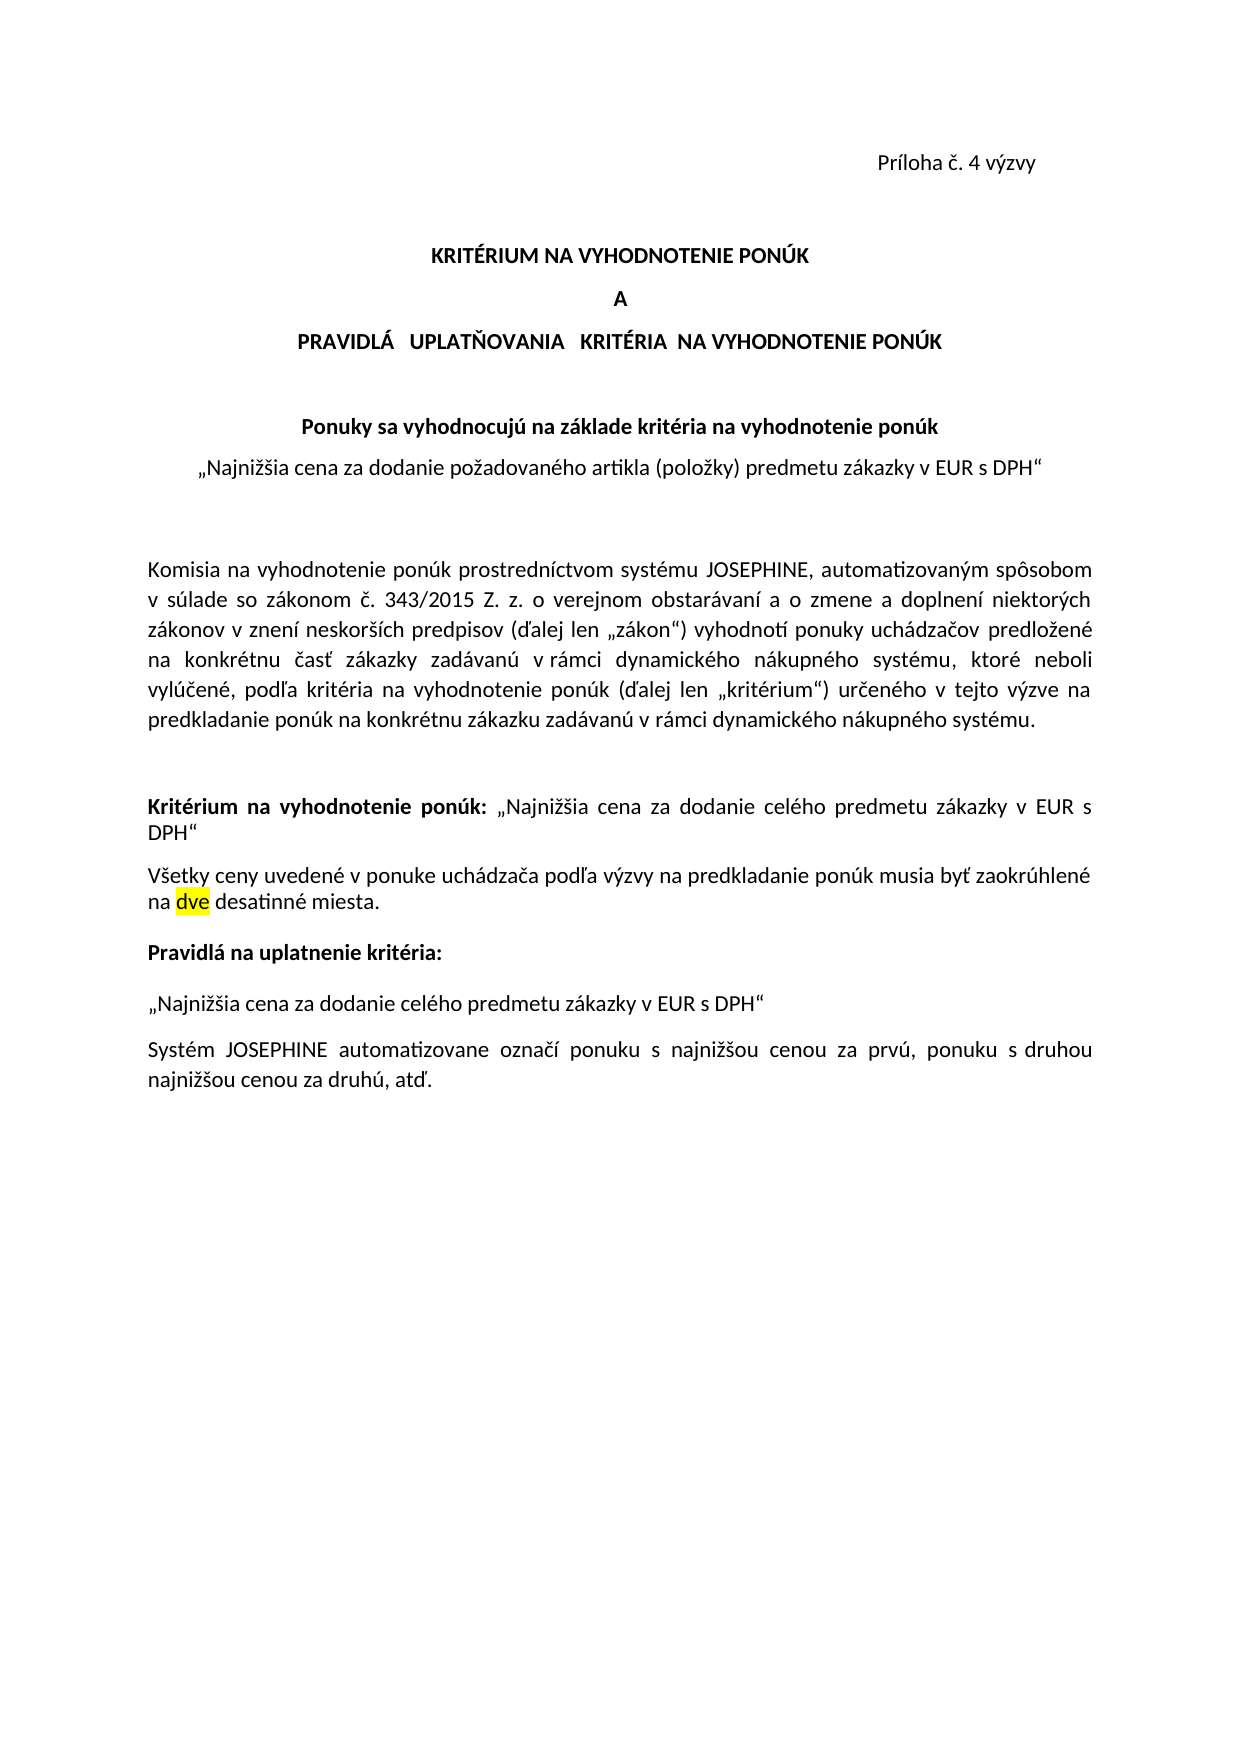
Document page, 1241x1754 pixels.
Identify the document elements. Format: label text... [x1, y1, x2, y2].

text Ponuky sa vyhodnocujú na základe kritéria na vyhodnotenie ponúk [148, 412, 1093, 440]
text KRITÉRIUM NA VYHODNOTENIE PONÚK [148, 241, 1093, 269]
text Komisia na vyhodnotenie ponúk prostredníctvom systému JOSEPHINE, automatizovaným spôsobom v súlade so zákonom č. 343/2015 Z. z. o verejnom obstarávaní a o zmene a doplnení niektorých zákonov v znení neskorších predpisov (ďalej len „zákon“) vyhodnotí ponuky uchádzačov predložené na konkrétnu časť zákazky zadávanú v rámci dynamického nákupného systému, ktoré neboli vylúčené, podľa kritéria na vyhodnotenie ponúk (ďalej len „kritérium“) určeného v tejto výzve na predkladanie ponúk na konkrétnu zákazku zadávanú v rámci dynamického nákupného systému. [148, 554, 1093, 734]
text PRAVIDLÁ UPLATŇOVANIA KRITÉRIA NA VYHODNOTENIE PONÚK [148, 327, 1093, 355]
text Príloha č. 4 výzvy [738, 148, 1093, 176]
text Všetky ceny uvedené v ponuke uchádzača podľa výzvy na predkladanie ponúk musia byť zaokrúhlené na dve desatinné miesta. [148, 862, 1093, 915]
text „Najnižšia cena za dodanie celého predmetu zákazky v EUR s DPH“ [148, 991, 1093, 1017]
text Systém JOSEPHINE automatizovane označí ponuku s najnižšou cenou za prvú, ponuku s druhou najnižšou cenou za druhú, atď. [148, 1034, 1093, 1094]
text Pravidlá na uplatnenie kritéria: [148, 940, 1093, 966]
text A [148, 284, 1093, 312]
text Kritérium na vyhodnotenie ponúk: „Najnižšia cena za dodanie celého predmetu zákazky v EUR s DPH“ [148, 793, 1093, 846]
text „Najnižšia cena za dodanie požadovaného artikla (položky) predmetu zákazky v EUR s DPH“ [148, 455, 1093, 481]
